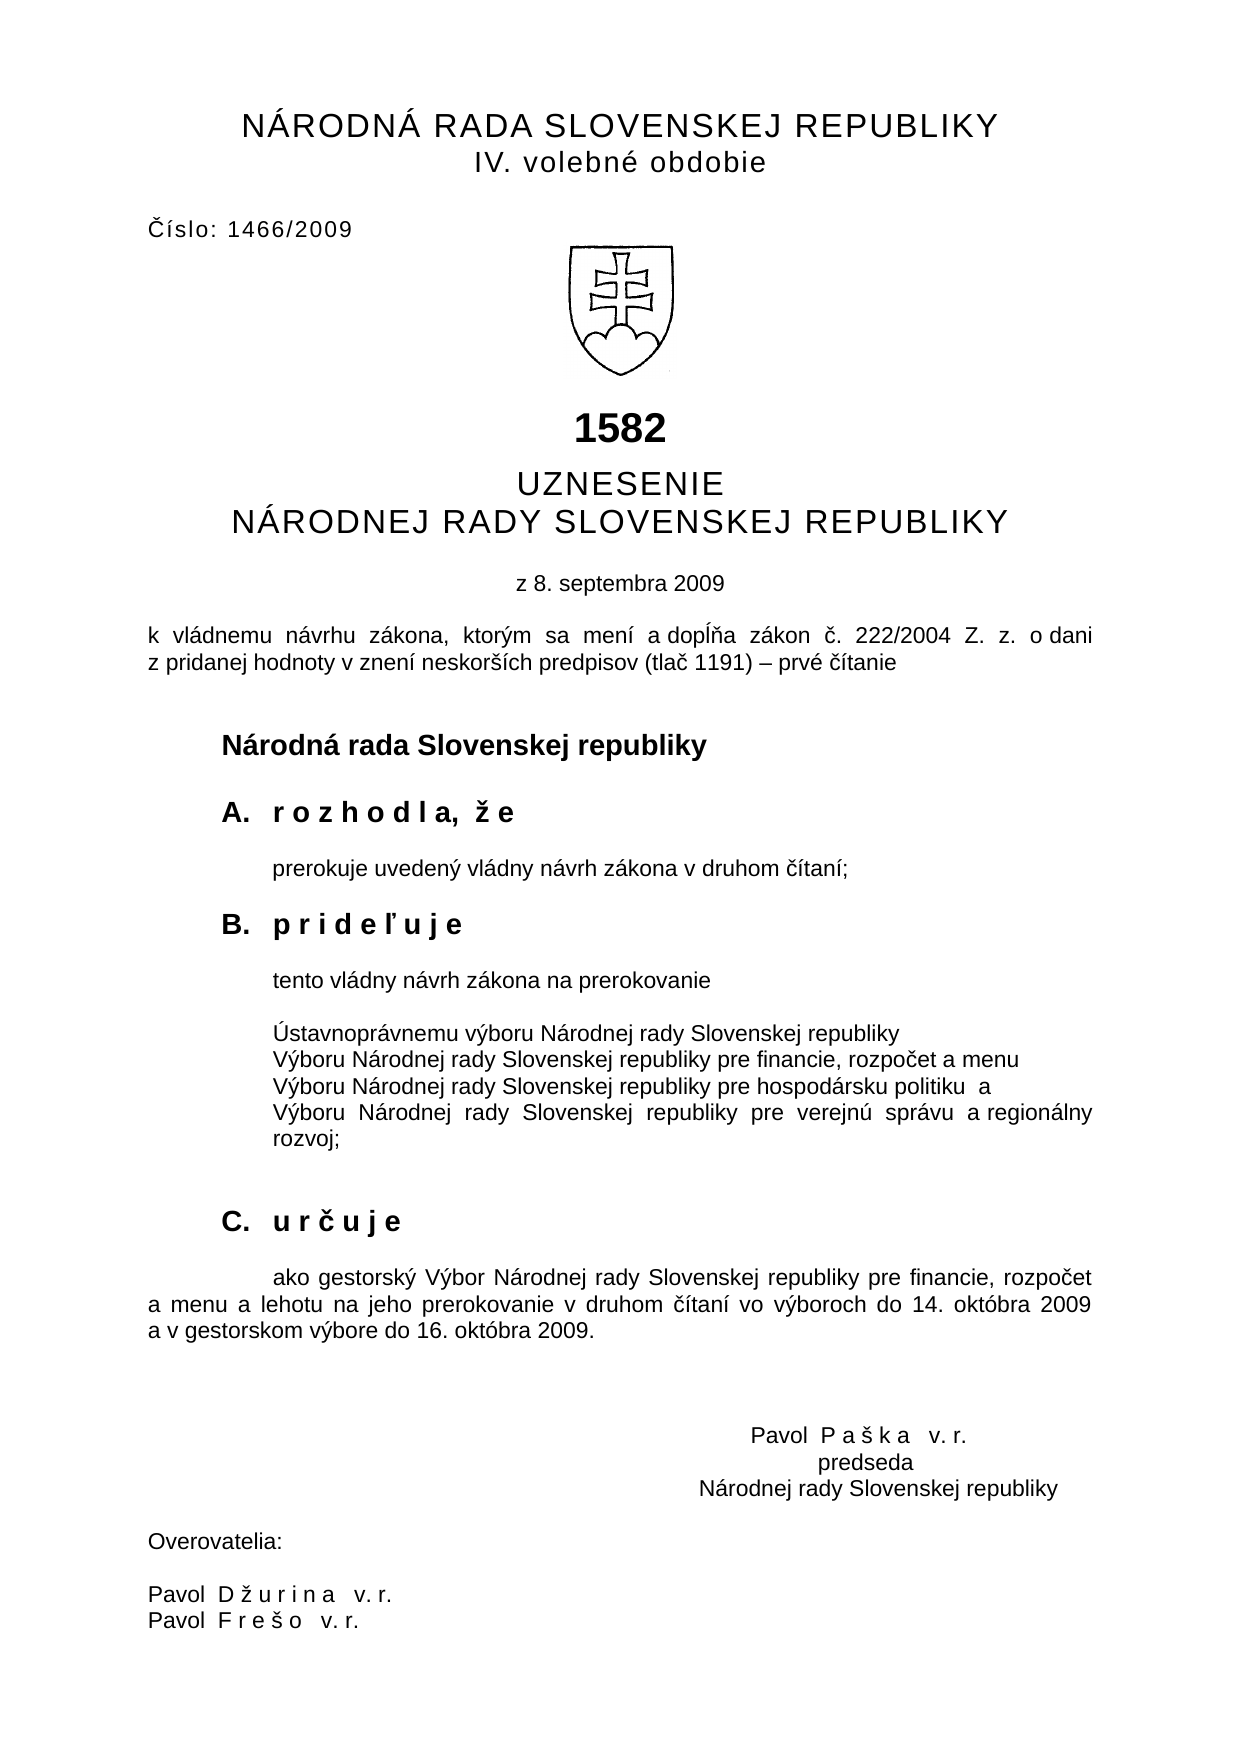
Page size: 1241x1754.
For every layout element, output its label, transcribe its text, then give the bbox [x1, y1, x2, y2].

text Pavol F r e š o v. r. [148, 1607, 1092, 1633]
text predseda [748, 1449, 1092, 1475]
subtitle Národná rada Slovenskej republiky [148, 728, 1092, 761]
text Pavol D ž u r i n a v. r. [148, 1581, 1092, 1607]
text Overovatelia: [148, 1528, 1092, 1554]
text Ústavnoprávnemu výboru Národnej rady Slovenskej republiky [273, 1020, 1092, 1046]
picture [563, 242, 677, 379]
subtitle u r č u j e [221, 1204, 1092, 1238]
text Číslo: 1466/2009 [148, 216, 1092, 242]
subtitle UZNESENIE [148, 464, 1092, 502]
text Pavol P a š k a v. r. [664, 1422, 1092, 1449]
text prerokuje uvedený vládny návrh zákona v druhom čítaní; [148, 854, 1092, 881]
text Výboru Národnej rady Slovenskej republiky pre financie, rozpočet a menu [273, 1046, 1092, 1073]
text Výboru Národnej rady Slovenskej republiky pre verejnú správu a regionálny rozvoj; [273, 1099, 1092, 1152]
text Výboru Národnej rady Slovenskej republiky pre hospodársku politiku a [273, 1073, 1092, 1099]
subtitle p r i d e ľ u j e [221, 907, 1092, 941]
text tento vládny návrh zákona na prerokovanie [199, 967, 1092, 993]
text ako gestorský Výbor Národnej rady Slovenskej republiky pre financie, rozpočet a menu a lehotu na jeho prerokovanie v druhom čítaní vo výboroch do 14. októbra 2009 a v gestorskom výbore do 16. októbra 2009. [148, 1264, 1092, 1343]
text Národnej rady Slovenskej republiky [664, 1475, 1092, 1501]
text 1582 [148, 403, 1092, 451]
subtitle r o z h o d l a, ž e [221, 795, 1092, 828]
text z 8. septembra 2009 [148, 569, 1092, 596]
subtitle NÁRODNEJ RADY SLOVENSKEJ REPUBLIKY [148, 502, 1092, 541]
subtitle NÁRODNÁ RADA SLOVENSKEJ REPUBLIKY [148, 106, 1092, 145]
text k vládnemu návrhu zákona, ktorým sa mení a dopĺňa zákon č. 222/2004 Z. z. o dani z pridanej hodnoty v znení neskorších predpisov (tlač 1191) – prvé čítanie [148, 622, 1092, 675]
subtitle IV. volebné obdobie [148, 145, 1092, 178]
